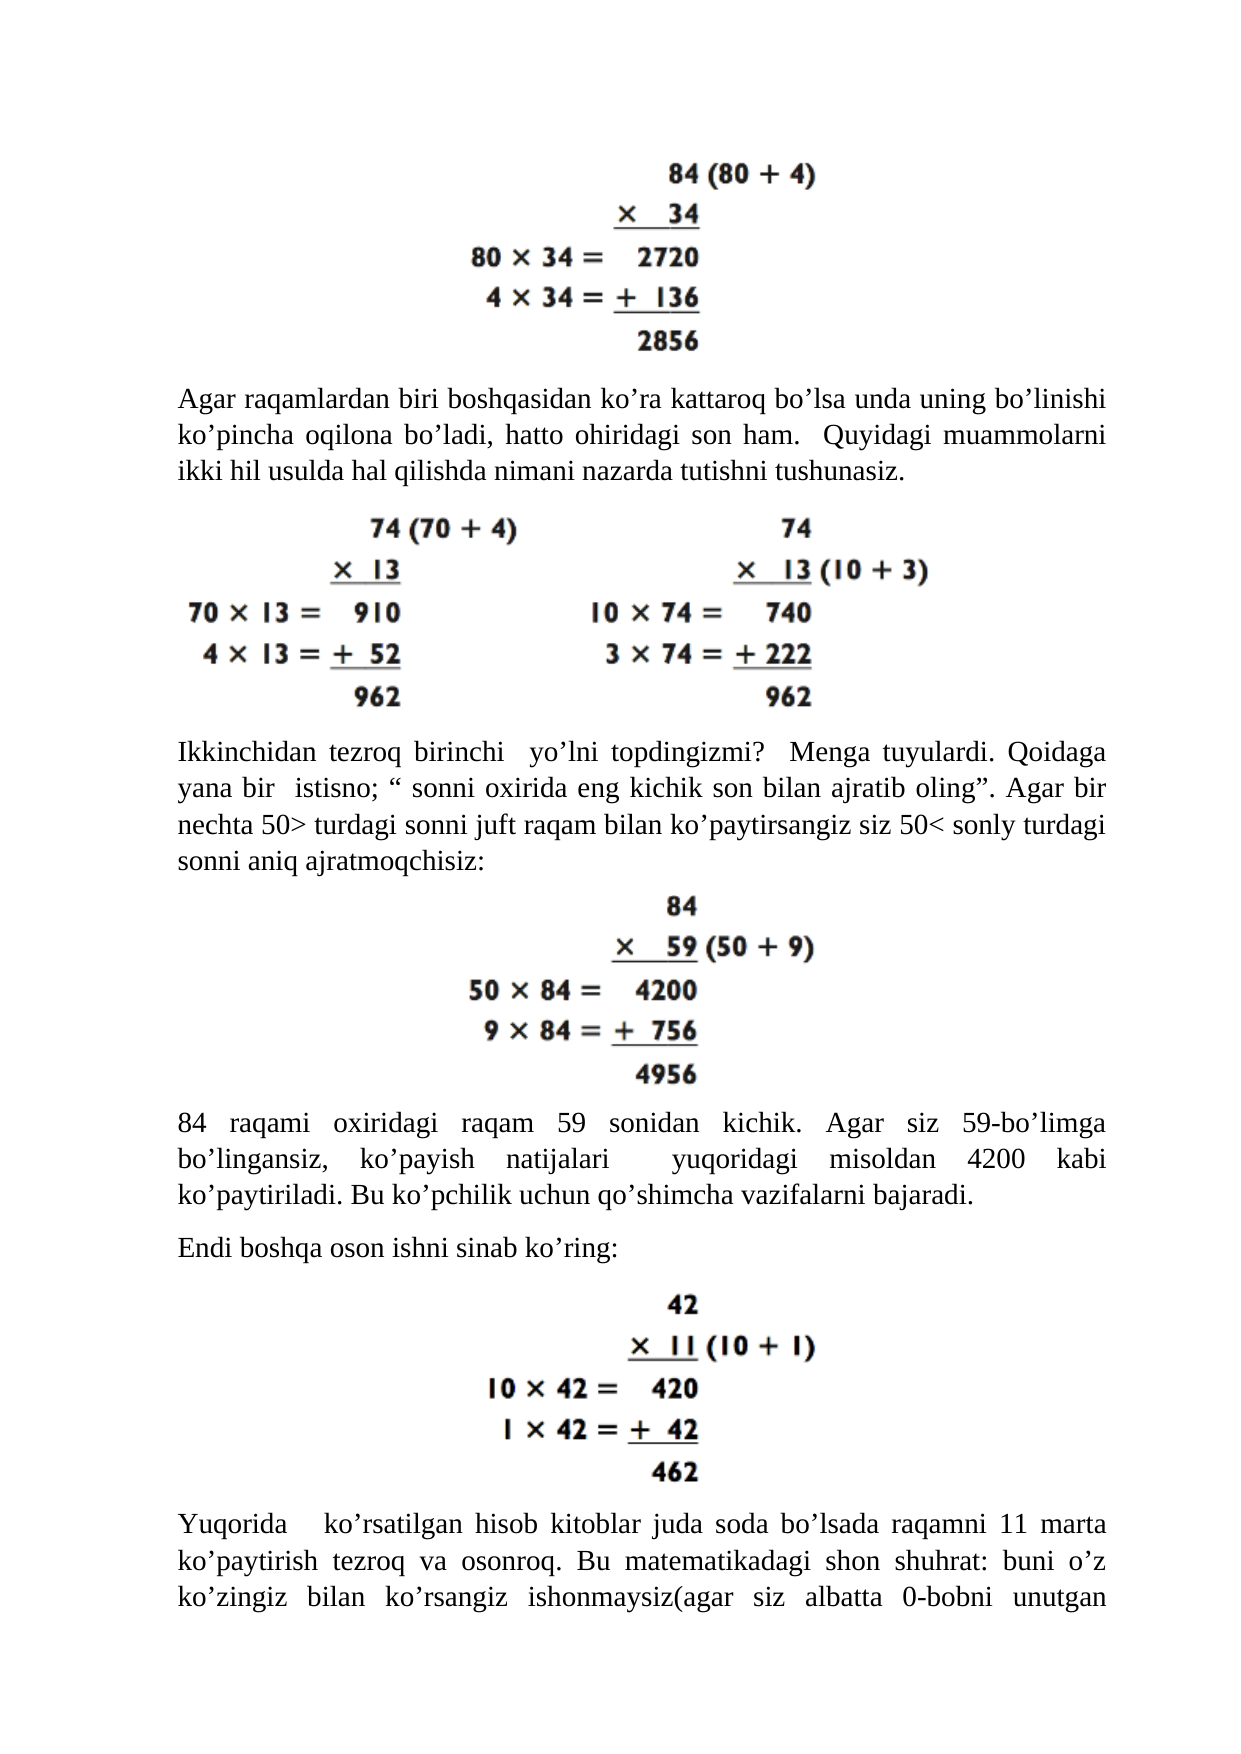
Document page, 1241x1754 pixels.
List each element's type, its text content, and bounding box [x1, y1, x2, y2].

picture [177, 505, 937, 716]
text 84 raqami oxiridagi raqam 59 sonidan kichik. Agar siz 59-bo’limga bo’lingansiz, ko’payish natijalari yuqoridagi misoldan 4200 kabi ko’paytiriladi. Bu ko’pchilik uchun qo’shimcha vazifalarni bajaradi. [177, 1105, 1107, 1211]
text Agar raqamlardan biri boshqasidan ko’ra kattaroq bo’lsa unda uning bo’linishi ko’pincha oqilona bo’ladi, hatto ohiridagi son ham. Quyidagi muammolarni ikki hil usulda hal qilishda nimani nazarda tutishni tushunasiz. [177, 381, 1107, 487]
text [177, 1507, 1107, 1612]
picture [462, 1283, 823, 1488]
picture [465, 118, 820, 362]
picture [456, 895, 829, 1087]
text Endi boshqa oson ishni sinab ko’ring: [177, 1230, 1107, 1264]
text Ikkinchidan tezroq birinchi yo’lni topdingizmi? Menga tuyulardi. Qoidaga yana bir istisno; “ sonni oxirida eng kichik son bilan ajratib oling”. Agar bir nechta 50> turdagi sonni juft raqam bilan ko’paytirsangiz siz 50< sonly turdagi sonni aniq ajratmoqchisiz: [177, 734, 1107, 876]
